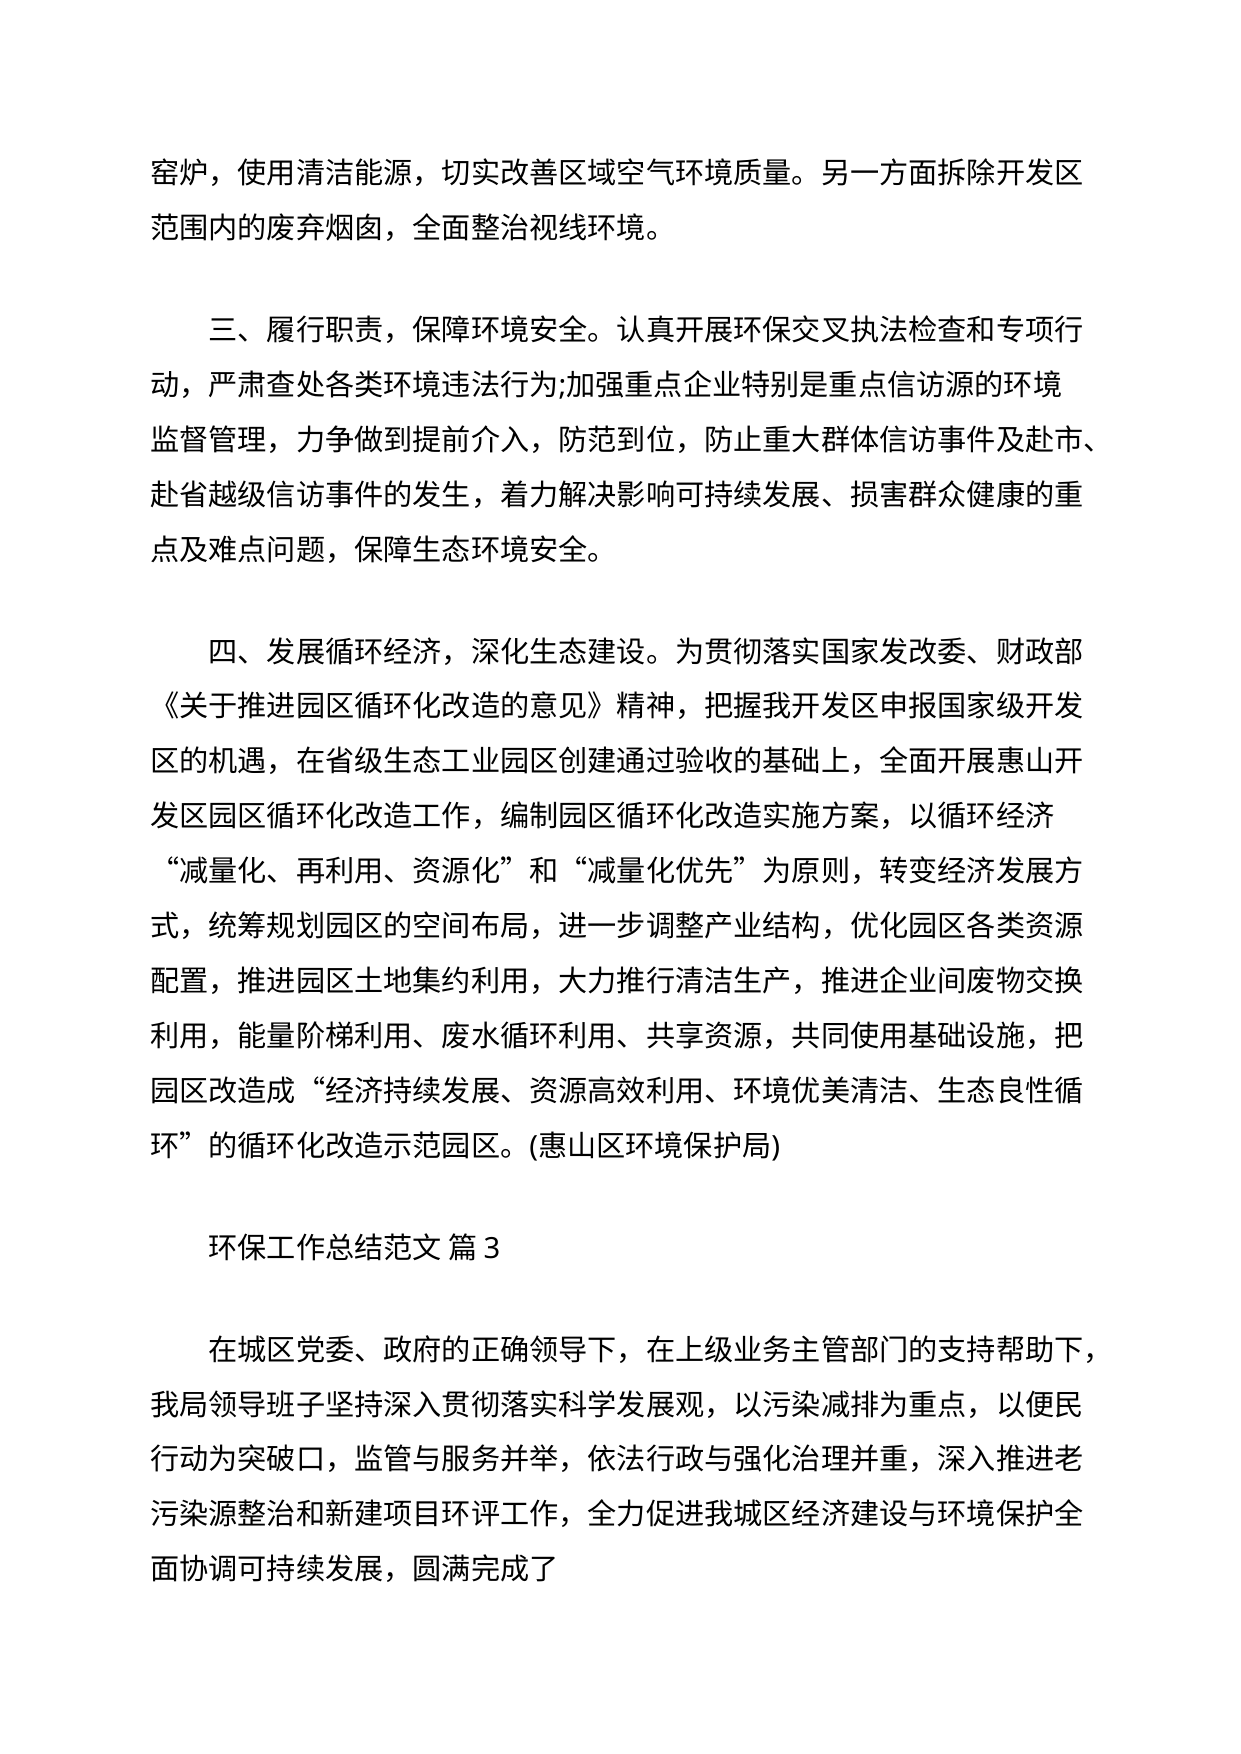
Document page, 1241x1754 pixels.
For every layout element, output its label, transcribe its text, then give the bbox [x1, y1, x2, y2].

text 在城区党委、政府的正确领导下，在上级业务主管部门的支持帮助下，我局领导班子坚持深入贯彻落实科学发展观，以污染减排为重点，以便民行动为突破口，监管与服务并举，依法行政与强化治理并重，深入推进老污染源整治和新建项目环评工作，全力促进我城区经济建设与环境保护全面协调可持续发展，圆满完成了 [150, 1326, 1090, 1588]
text 三、履行职责，保障环境安全。认真开展环保交叉执法检查和专项行动，严肃查处各类环境违法行为;加强重点企业特别是重点信访源的环境监督管理，力争做到提前介入，防范到位，防止重大群体信访事件及赴市、赴省越级信访事件的发生，着力解决影响可持续发展、损害群众健康的重点及难点问题，保障生态环境安全。 [150, 307, 1090, 569]
text 环保工作总结范文 篇3 [150, 1224, 1090, 1267]
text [150, 150, 1090, 247]
text 四、发展循环经济，深化生态建设。为贯彻落实国家发改委、财政部《关于推进园区循环化改造的意见》精神，把握我开发区申报国家级开发区的机遇，在省级生态工业园区创建通过验收的基础上，全面开展惠山开发区园区循环化改造工作，编制园区循环化改造实施方案，以循环经济“减量化、再利用、资源化”和“减量化优先”为原则，转变经济发展方式，统筹规划园区的空间布局，进一步调整产业结构，优化园区各类资源配置，推进园区土地集约利用，大力推行清洁生产，推进企业间废物交换利用，能量阶梯利用、废水循环利用、共享资源，共同使用基础设施，把园区改造成“经济持续发展、资源高效利用、环境优美清洁、生态良性循环”的循环化改造示范园区。(惠山区环境保护局) [150, 628, 1090, 1164]
